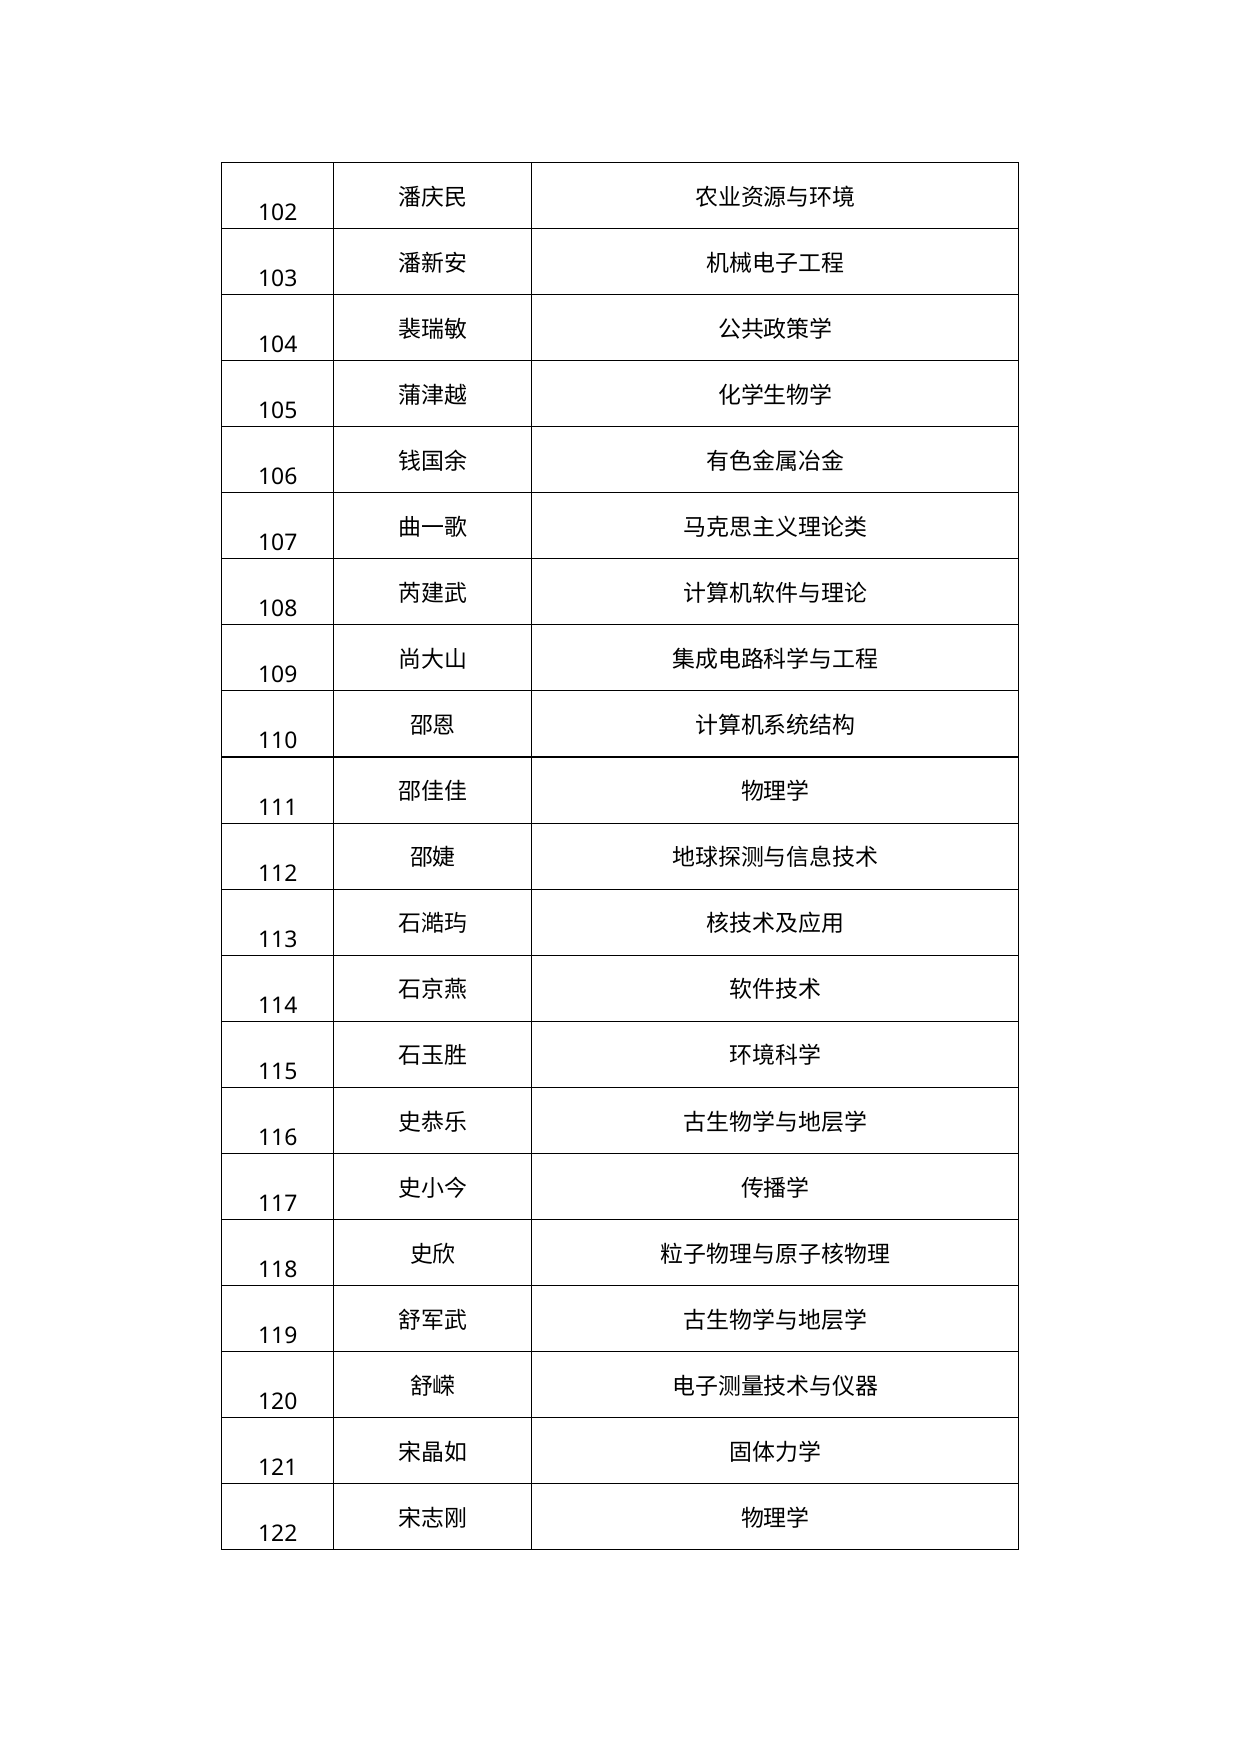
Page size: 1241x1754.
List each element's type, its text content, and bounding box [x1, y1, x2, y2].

table_cell 舒军武 [334, 1286, 531, 1351]
table_cell 芮建武 [334, 559, 531, 624]
table_cell 舒嵘 [334, 1352, 531, 1417]
table_cell 物理学 [532, 1484, 1018, 1549]
table_cell 119 [222, 1286, 333, 1351]
table_cell 114 [222, 956, 333, 1021]
table_cell 117 [222, 1154, 333, 1219]
table_cell 112 [222, 824, 333, 888]
table_cell 103 [222, 229, 333, 294]
table_cell 裴瑞敏 [334, 295, 531, 360]
table_cell 传播学 [532, 1154, 1018, 1219]
table_cell 马克思主义理论类 [532, 493, 1018, 558]
table_cell 尚大山 [334, 625, 531, 690]
table_cell 石澔玙 [334, 890, 531, 954]
table_cell 宋志刚 [334, 1484, 531, 1549]
table_cell 史恭乐 [334, 1088, 531, 1153]
table_cell 地球探测与信息技术 [532, 824, 1018, 888]
table_cell 环境科学 [532, 1022, 1018, 1087]
table_cell 潘新安 [334, 229, 531, 294]
table_cell 集成电路科学与工程 [532, 625, 1018, 690]
table_cell 108 [222, 559, 333, 624]
table_cell 121 [222, 1418, 333, 1483]
table_cell 计算机软件与理论 [532, 559, 1018, 624]
table_cell 120 [222, 1352, 333, 1417]
table_cell 软件技术 [532, 956, 1018, 1021]
table_cell 物理学 [532, 758, 1018, 822]
table_cell 邵婕 [334, 824, 531, 888]
table_cell 史欣 [334, 1220, 531, 1285]
table_cell 机械电子工程 [532, 229, 1018, 294]
table_cell 宋晶如 [334, 1418, 531, 1483]
table_cell 蒲津越 [334, 361, 531, 426]
table_cell 107 [222, 493, 333, 558]
table_cell 有色金属冶金 [532, 427, 1018, 492]
table_cell 110 [222, 691, 333, 756]
table_cell 电子测量技术与仪器 [532, 1352, 1018, 1417]
table_cell 公共政策学 [532, 295, 1018, 360]
table_cell 古生物学与地层学 [532, 1088, 1018, 1153]
table_cell 118 [222, 1220, 333, 1285]
table_cell 104 [222, 295, 333, 360]
table_cell 111 [222, 758, 333, 822]
table_cell 固体力学 [532, 1418, 1018, 1483]
table_cell 农业资源与环境 [532, 163, 1018, 228]
table_cell 石玉胜 [334, 1022, 531, 1087]
table_cell 113 [222, 890, 333, 954]
table_cell 钱国余 [334, 427, 531, 492]
table_cell 潘庆民 [334, 163, 531, 228]
table_cell 106 [222, 427, 333, 492]
table_cell 109 [222, 625, 333, 690]
table_cell 古生物学与地层学 [532, 1286, 1018, 1351]
table_cell 102 [222, 163, 333, 228]
table_cell 122 [222, 1484, 333, 1549]
table_cell 115 [222, 1022, 333, 1087]
table_cell 邵恩 [334, 691, 531, 756]
table_cell 105 [222, 361, 333, 426]
table_cell 石京燕 [334, 956, 531, 1021]
table_cell 粒子物理与原子核物理 [532, 1220, 1018, 1285]
table_cell 116 [222, 1088, 333, 1153]
table_cell 史小今 [334, 1154, 531, 1219]
table_cell 曲一歌 [334, 493, 531, 558]
table_cell 邵佳佳 [334, 758, 531, 822]
table_cell 核技术及应用 [532, 890, 1018, 954]
table_cell 化学生物学 [532, 361, 1018, 426]
table_cell 计算机系统结构 [532, 691, 1018, 756]
